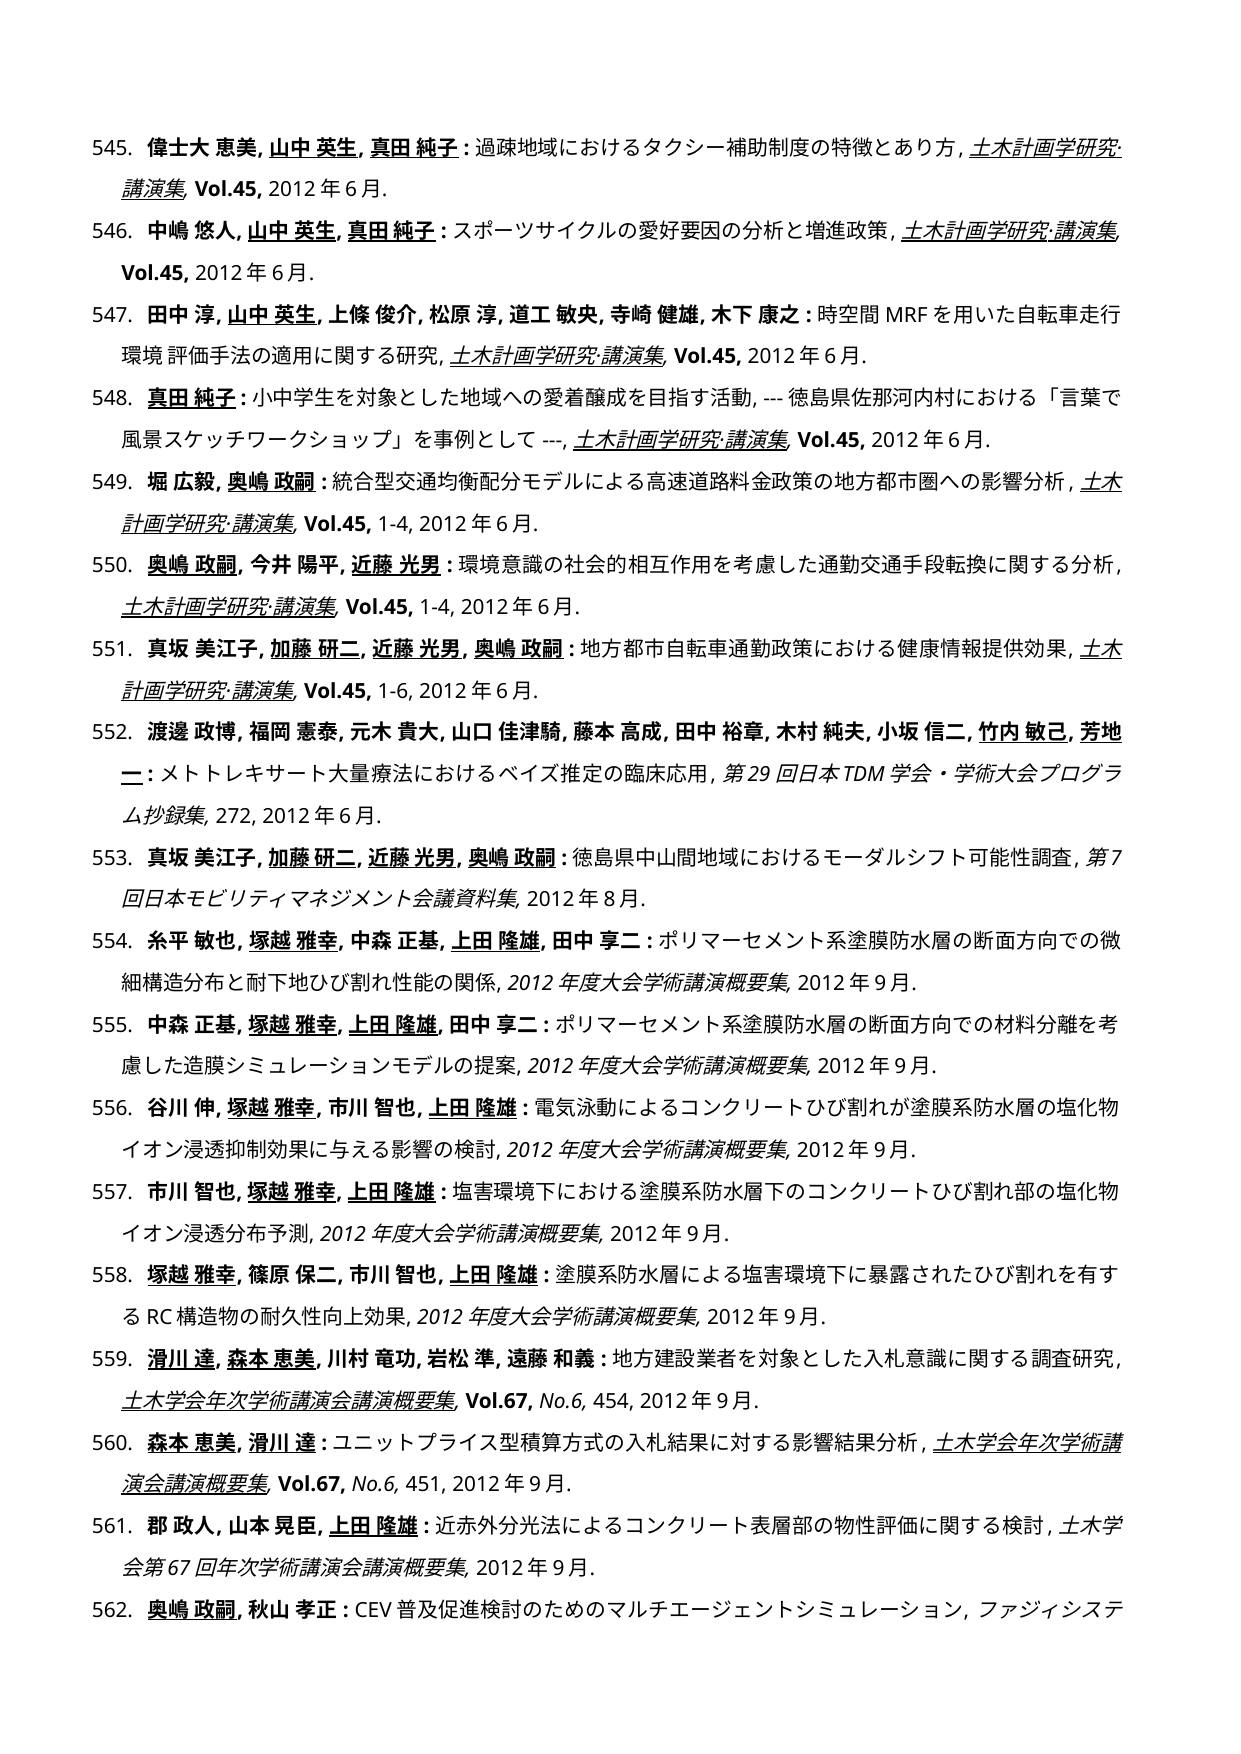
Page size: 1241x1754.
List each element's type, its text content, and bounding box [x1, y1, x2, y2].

list 中嶋 悠人, 山中 英生, 真田 純子 : スポーツサイクルの愛好要因の分析と増進政策, 土木計画学研究·講演集, Vol.45, 2012年6月. [92, 209, 1122, 292]
list 滑川 達, 森本 恵美, 川村 竜功, 岩松 準, 遠藤 和義 : 地方建設業者を対象とした入札意識に関する調査研究, 土木学会年次学術講演会講演概要集, Vol.67, No.6, 454, 2012年9月. [92, 1336, 1122, 1420]
list 糸平 敏也, 塚越 雅幸, 中森 正基, 上田 隆雄, 田中 享二 : ポリマーセメント系塗膜防水層の断面方向での微細構造分布と耐下地ひび割れ性能の関係, 2012年度大会学術講演概要集, 2012年9月. [92, 919, 1122, 1002]
list 田中 淳, 山中 英生, 上條 俊介, 松原 淳, 道工 敏央, 寺崎 健雄, 木下 康之 : 時空間MRFを用いた自転車走行環境 評価手法の適用に関する研究, 土木計画学研究·講演集, Vol.45, 2012年6月. [92, 292, 1122, 376]
list 渡邊 政博, 福岡 憲泰, 元木 貴大, 山口 佳津騎, 藤本 高成, 田中 裕章, 木村 純夫, 小坂 信二, 竹内 敏己, 芳地 一 : メトトレキサート大量療法におけるベイズ推定の臨床応用, 第29回日本TDM学会・学術大会プログラム抄録集, 272, 2012年6月. [92, 710, 1122, 835]
list 郡 政人, 山本 晃臣, 上田 隆雄 : 近赤外分光法によるコンクリート表層部の物性評価に関する検討, 土木学会第67回年次学術講演会講演概要集, 2012年9月. [92, 1503, 1122, 1587]
list 谷川 伸, 塚越 雅幸, 市川 智也, 上田 隆雄 : 電気泳動によるコンクリートひび割れが塗膜系防水層の塩化物イオン浸透抑制効果に与える影響の検討, 2012年度大会学術講演概要集, 2012年9月. [92, 1086, 1122, 1169]
list 堀 広毅, 奥嶋 政嗣 : 統合型交通均衡配分モデルによる高速道路料金政策の地方都市圏への影響分析, 土木計画学研究·講演集, Vol.45, 1-4, 2012年6月. [92, 459, 1122, 543]
list 偉士大 恵美, 山中 英生, 真田 純子 : 過疎地域におけるタクシー補助制度の特徴とあり方, 土木計画学研究·講演集, Vol.45, 2012年6月. [92, 125, 1122, 209]
list 真坂 美江子, 加藤 研二, 近藤 光男, 奥嶋 政嗣 : 地方都市自転車通勤政策における健康情報提供効果, 土木計画学研究·講演集, Vol.45, 1-6, 2012年6月. [92, 626, 1122, 710]
list 市川 智也, 塚越 雅幸, 上田 隆雄 : 塩害環境下における塗膜系防水層下のコンクリートひび割れ部の塩化物イオン浸透分布予測, 2012年度大会学術講演概要集, 2012年9月. [92, 1169, 1122, 1253]
list 森本 恵美, 滑川 達 : ユニットプライス型積算方式の入札結果に対する影響結果分析, 土木学会年次学術講演会講演概要集, Vol.67, No.6, 451, 2012年9月. [92, 1420, 1122, 1503]
list 奥嶋 政嗣, 今井 陽平, 近藤 光男 : 環境意識の社会的相互作用を考慮した通勤交通手段転換に関する分析, 土木計画学研究·講演集, Vol.45, 1-4, 2012年6月. [92, 543, 1122, 626]
list 真田 純子 : 小中学生を対象とした地域への愛着醸成を目指す活動, --- 徳島県佐那河内村における「言葉で風景スケッチワークショップ」を事例として ---, 土木計画学研究·講演集, Vol.45, 2012年6月. [92, 376, 1122, 459]
list 中森 正基, 塚越 雅幸, 上田 隆雄, 田中 享二 : ポリマーセメント系塗膜防水層の断面方向での材料分離を考慮した造膜シミュレーションモデルの提案, 2012年度大会学術講演概要集, 2012年9月. [92, 1002, 1122, 1086]
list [92, 1587, 1122, 1629]
list 塚越 雅幸, 篠原 保二, 市川 智也, 上田 隆雄 : 塗膜系防水層による塩害環境下に暴露されたひび割れを有するRC構造物の耐久性向上効果, 2012年度大会学術講演概要集, 2012年9月. [92, 1253, 1122, 1336]
list 真坂 美江子, 加藤 研二, 近藤 光男, 奥嶋 政嗣 : 徳島県中山間地域におけるモーダルシフト可能性調査, 第7回日本モビリティマネジメント会議資料集, 2012年8月. [92, 835, 1122, 919]
